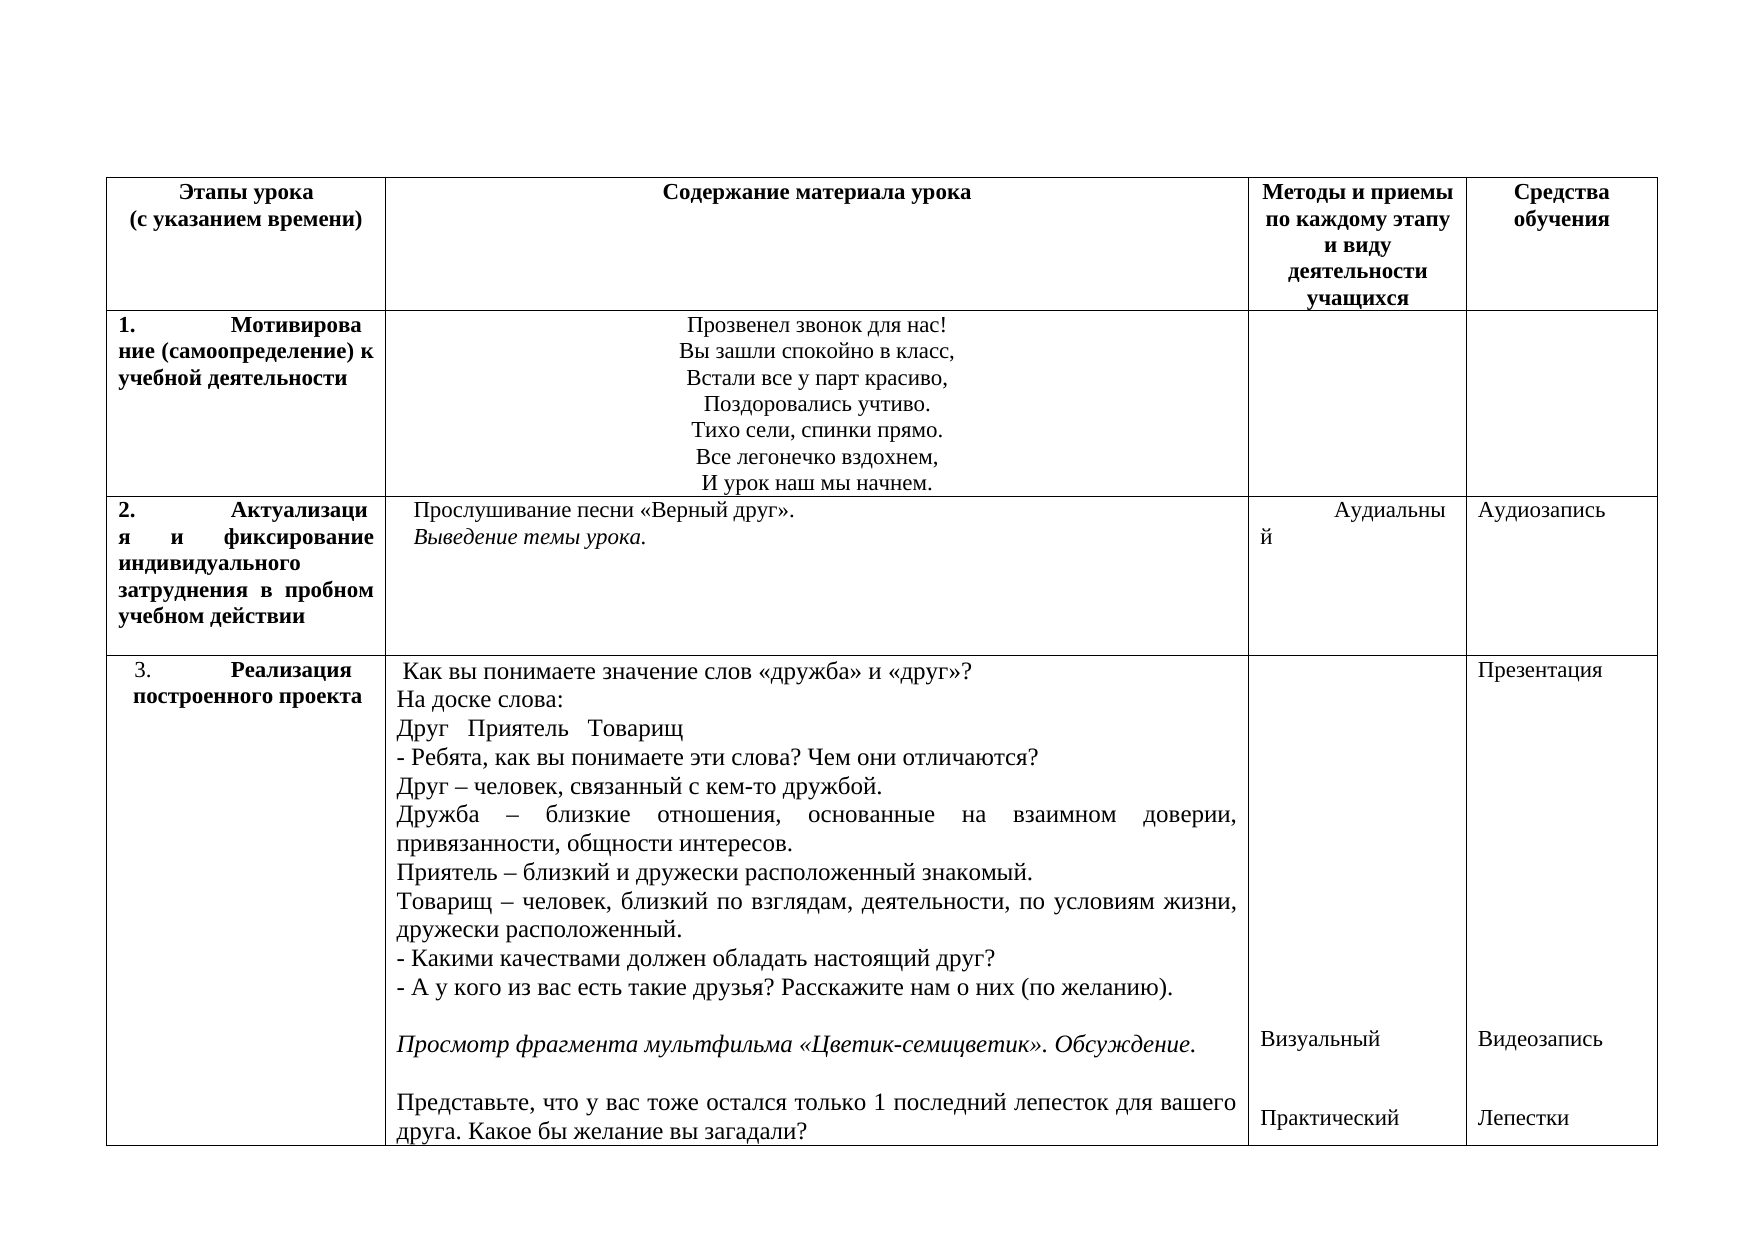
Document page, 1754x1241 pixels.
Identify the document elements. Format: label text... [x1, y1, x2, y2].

table_cell [1467, 311, 1657, 496]
table_cell Прослушивание песни «Верный друг». Выведение темы урока. [386, 497, 1248, 655]
table_cell Мотивирование (самоопределение) к учебной деятельности [107, 311, 385, 496]
table_header Методы и приемы по каждому этапу и виду деятельности учащихся [1249, 178, 1466, 310]
table_header Средства обучения [1467, 178, 1657, 310]
table_cell Аудиальный [1249, 497, 1466, 655]
table_cell Прозвенел звонок для нас! Вы зашли спокойно в класс, Встали все у парт красиво, Поздоровались учтиво. Тихо сели, спинки прямо. Все легонечко вздохнем, И урок наш мы начнем. [386, 311, 1248, 496]
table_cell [386, 656, 1248, 1144]
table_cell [1467, 656, 1657, 1144]
table_header Содержание материала урока [386, 178, 1248, 310]
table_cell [107, 656, 385, 1144]
table_cell Актуализация и фиксирование индивидуального затруднения в пробном учебном действии [107, 497, 385, 655]
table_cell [1249, 656, 1466, 1144]
table_cell Аудиозапись [1467, 497, 1657, 655]
table_header Этапы урока (с указанием времени) [107, 178, 385, 310]
table_cell [1249, 311, 1466, 496]
